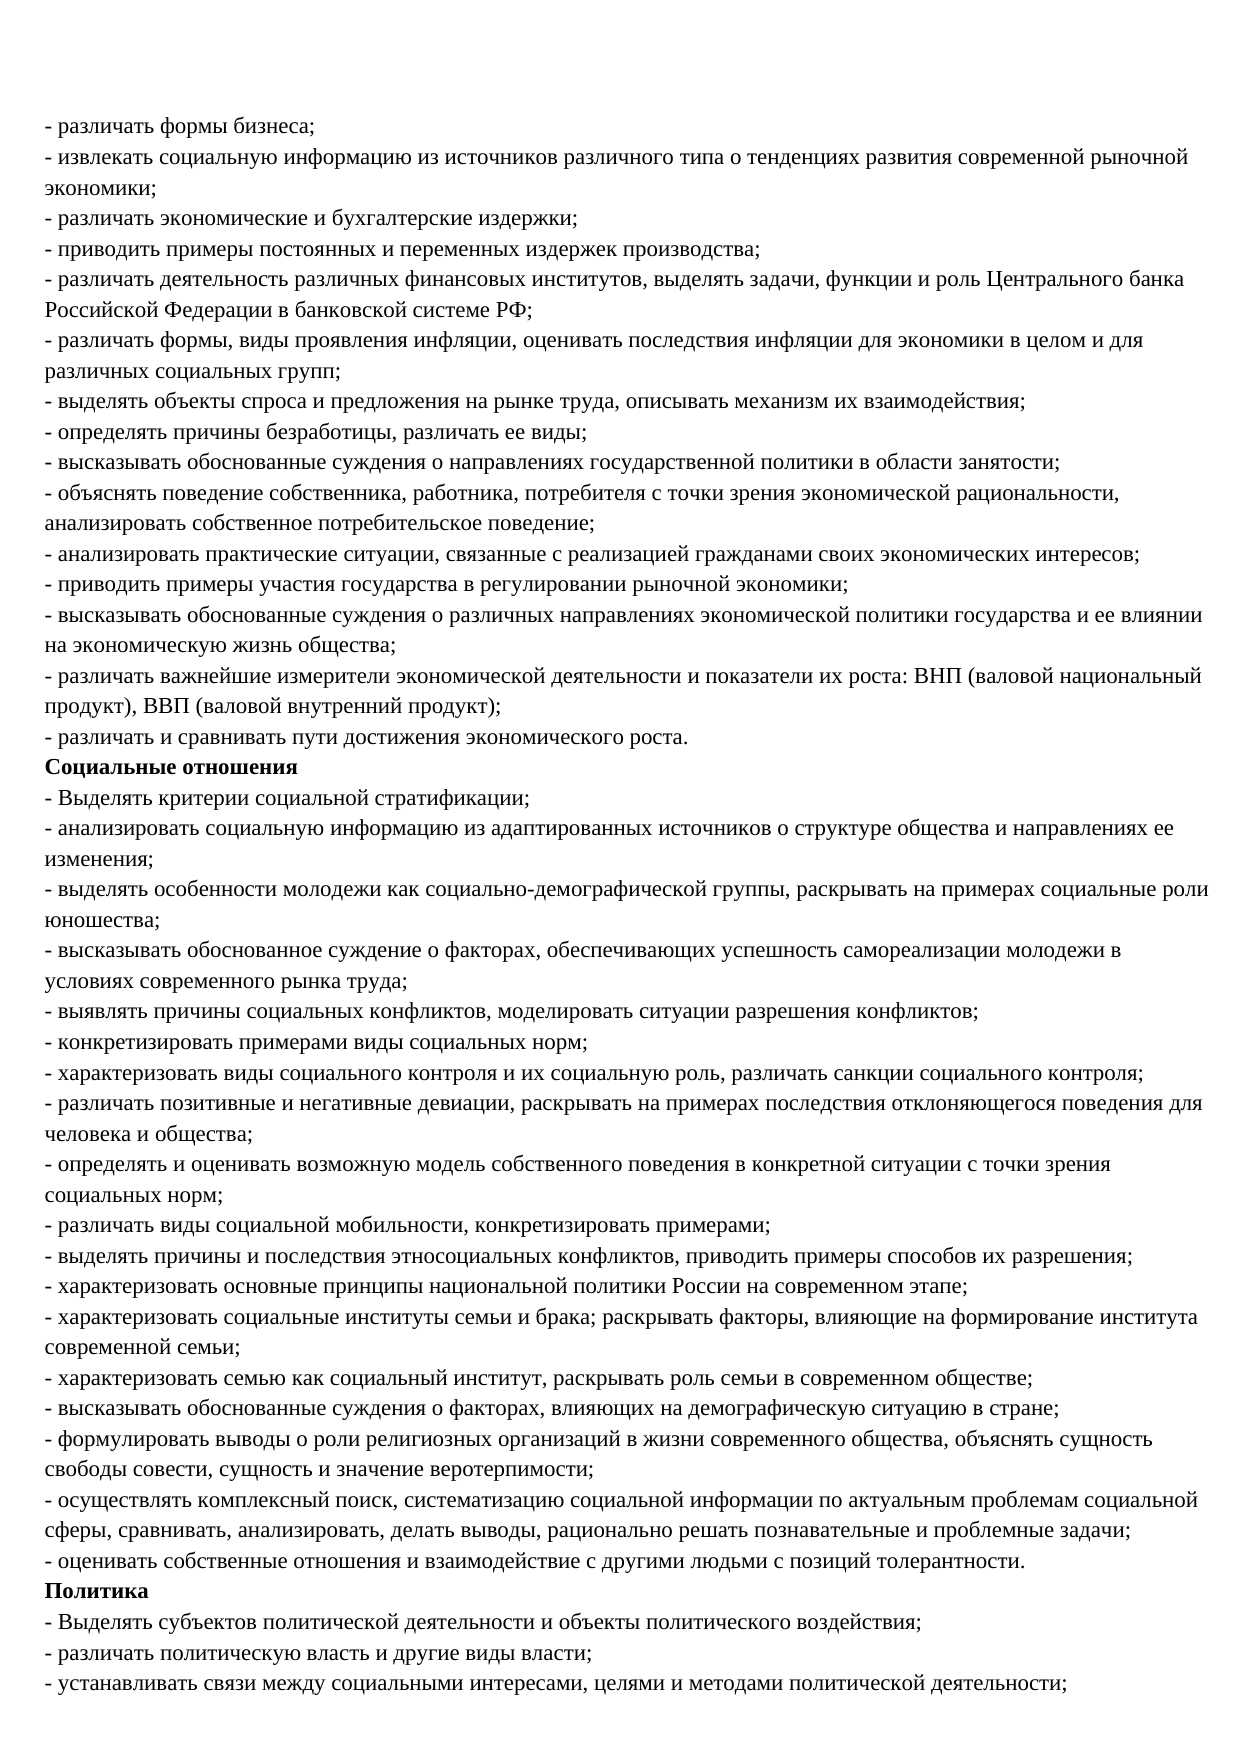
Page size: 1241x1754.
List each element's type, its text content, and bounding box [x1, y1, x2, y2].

text - различать важнейшие измерители экономической деятельности и показатели их роста: ВНП (валовой национальный продукт), ВВП (валовой внутренний продукт); [44, 658, 1210, 719]
text - характеризовать семью как социальный институт, раскрывать роль семьи в современном обществе; [44, 1360, 1210, 1390]
text - извлекать социальную информацию из источников различного типа о тенденциях развития современной рыночной экономики; [44, 139, 1210, 200]
text - различать позитивные и негативные девиации, раскрывать на примерах последствия отклоняющегося поведения для человека и общества; [44, 1085, 1210, 1146]
text - высказывать обоснованные суждения о различных направлениях экономической политики государства и ее влиянии на экономическую жизнь общества; [44, 597, 1210, 658]
text - Выделять критерии социальной стратификации; [44, 780, 1210, 810]
text - высказывать обоснованное суждение о факторах, обеспечивающих успешность самореализации молодежи в условиях современного рынка труда; [44, 932, 1210, 993]
text - приводить примеры участия государства в регулировании рыночной экономики; [44, 566, 1210, 597]
text - характеризовать основные принципы национальной политики России на современном этапе; [44, 1268, 1210, 1299]
text - различать формы бизнеса; [44, 108, 1210, 139]
text - выделять объекты спроса и предложения на рынке труда, описывать механизм их взаимодействия; [44, 383, 1210, 413]
text - оценивать собственные отношения и взаимодействие с другими людьми с позиций толерантности. [44, 1543, 1210, 1573]
text Социальные отношения [44, 749, 1210, 780]
text - различать виды социальной мобильности, конкретизировать примерами; [44, 1207, 1210, 1238]
text - объяснять поведение собственника, работника, потребителя с точки зрения экономической рациональности, анализировать собственное потребительское поведение; [44, 474, 1210, 536]
text - формулировать выводы о роли религиозных организаций в жизни современного общества, объяснять сущность свободы совести, сущность и значение веротерпимости; [44, 1421, 1210, 1482]
text - высказывать обоснованные суждения о направлениях государственной политики в области занятости; [44, 444, 1210, 474]
text - различать экономические и бухгалтерские издержки; [44, 200, 1210, 230]
text - конкретизировать примерами виды социальных норм; [44, 1024, 1210, 1054]
text - выделять особенности молодежи как социально-демографической группы, раскрывать на примерах социальные роли юношества; [44, 871, 1210, 932]
text - высказывать обоснованные суждения о факторах, влияющих на демографическую ситуацию в стране; [44, 1390, 1210, 1421]
text - различать и сравнивать пути достижения экономического роста. [44, 719, 1210, 749]
text - определять и оценивать возможную модель собственного поведения в конкретной ситуации с точки зрения социальных норм; [44, 1146, 1210, 1207]
text - Выделять субъектов политической деятельности и объекты политического воздействия; [44, 1604, 1210, 1634]
text - приводить примеры постоянных и переменных издержек производства; [44, 230, 1210, 261]
text - анализировать социальную информацию из адаптированных источников о структуре общества и направлениях ее изменения; [44, 810, 1210, 871]
text - определять причины безработицы, различать ее виды; [44, 413, 1210, 444]
text - устанавливать связи между социальными интересами, целями и методами политической деятельности; [44, 1665, 1210, 1695]
text - осуществлять комплексный поиск, систематизацию социальной информации по актуальным проблемам социальной сферы, сравнивать, анализировать, делать выводы, рационально решать познавательные и проблемные задачи; [44, 1482, 1210, 1543]
text - характеризовать виды социального контроля и их социальную роль, различать санкции социального контроля; [44, 1054, 1210, 1085]
text - различать политическую власть и другие виды власти; [44, 1634, 1210, 1665]
text Политика [44, 1573, 1210, 1604]
text - анализировать практические ситуации, связанные с реализацией гражданами своих экономических интересов; [44, 536, 1210, 566]
text - характеризовать социальные институты семьи и брака; раскрывать факторы, влияющие на формирование института современной семьи; [44, 1299, 1210, 1360]
text - различать деятельность различных финансовых институтов, выделять задачи, функции и роль Центрального банка Российской Федерации в банковской системе РФ; [44, 261, 1210, 322]
text - выявлять причины социальных конфликтов, моделировать ситуации разрешения конфликтов; [44, 993, 1210, 1024]
text - различать формы, виды проявления инфляции, оценивать последствия инфляции для экономики в целом и для различных социальных групп; [44, 322, 1210, 383]
text - выделять причины и последствия этносоциальных конфликтов, приводить примеры способов их разрешения; [44, 1238, 1210, 1268]
